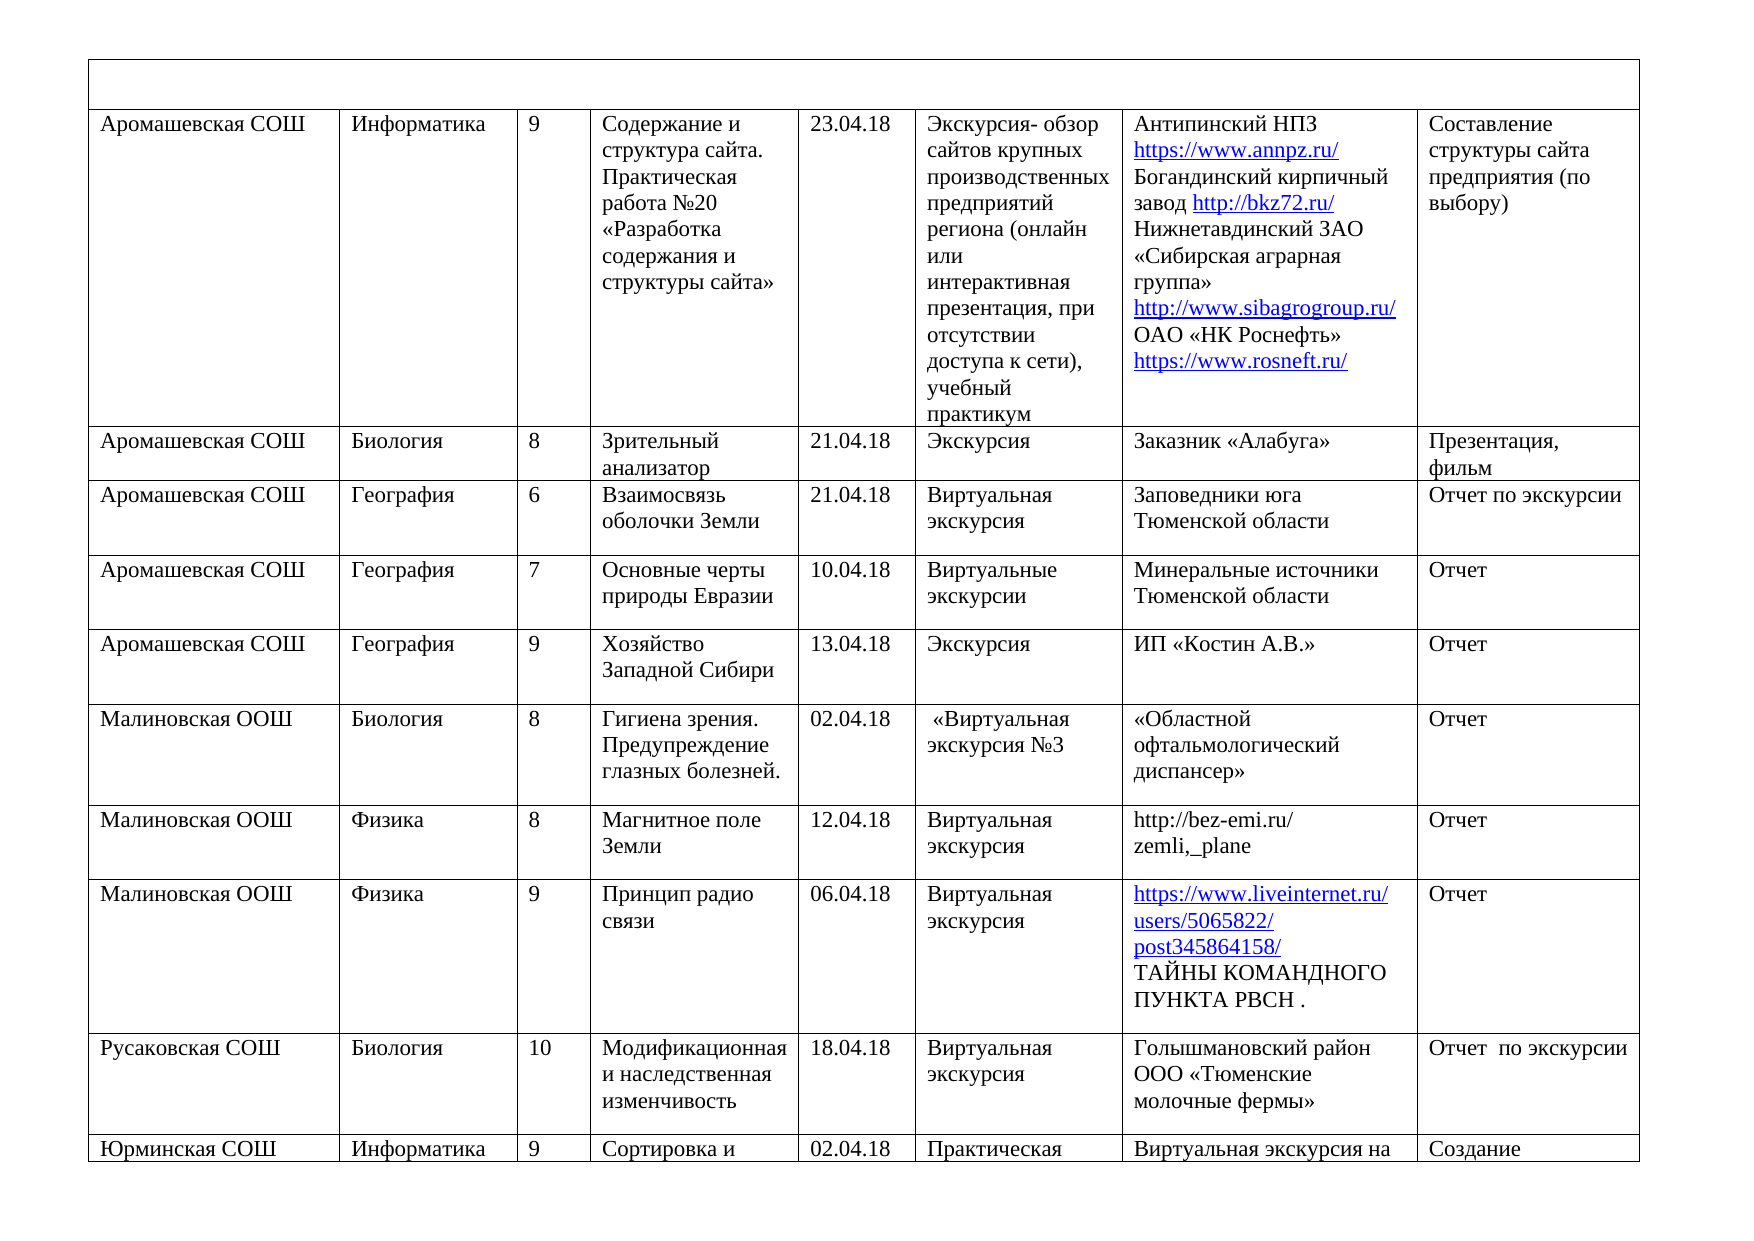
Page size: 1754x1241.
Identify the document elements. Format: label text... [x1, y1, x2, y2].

table_cell 10.04.18 [799, 556, 915, 629]
table_cell Аромашевская СОШ [89, 481, 339, 554]
table_cell ИП «Костин А.В.» [1123, 630, 1417, 704]
table_cell http://bez-emi.ru/zemli,_plane [1123, 806, 1417, 879]
table_cell Минеральные источники Тюменской области [1123, 556, 1417, 629]
table_cell Аромашевская СОШ [89, 110, 339, 426]
table_cell 02.04.18 [799, 705, 915, 805]
table_cell Хозяйство Западной Сибири [591, 630, 798, 704]
table_cell Презентация, фильм [1418, 427, 1639, 480]
table_cell Биология [340, 705, 517, 805]
table_cell 7 [518, 556, 590, 629]
table_cell 12.04.18 [799, 806, 915, 879]
table_cell География [340, 556, 517, 629]
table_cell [1123, 1135, 1417, 1161]
table_cell Принцип радио связи [591, 880, 798, 1033]
table_cell Виртуальная экскурсия [916, 1034, 1122, 1134]
table_cell 13.04.18 [799, 630, 915, 704]
table_cell Биология [340, 1034, 517, 1134]
table_cell 23.04.18 [799, 110, 915, 426]
table_cell Аромашевская СОШ [89, 556, 339, 629]
table_cell «Областной офтальмологический диспансер» [1123, 705, 1417, 805]
table_cell 21.04.18 [799, 427, 915, 480]
table_cell Информатика [340, 1135, 517, 1161]
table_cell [591, 1135, 798, 1161]
table_cell Малиновская ООШ [89, 806, 339, 879]
table_cell Антипинский НПЗ https://www.annpz.ru/ Богандинский кирпичный завод http://bkz72.ru/ Нижнетавдинский ЗАО «Сибирская аграрная группа» http://www.sibagrogroup.ru/ ОАО «НК Роснефть» https://www.rosneft.ru/ [1123, 110, 1417, 426]
table_cell Физика [340, 880, 517, 1033]
table_cell Заповедники юга Тюменской области [1123, 481, 1417, 554]
table_cell 8 [518, 705, 590, 805]
table_cell 10 [518, 1034, 590, 1134]
table_cell Виртуальная экскурсия [916, 880, 1122, 1033]
table_cell 9 [518, 1135, 590, 1161]
table_cell Аромашевская СОШ [89, 427, 339, 480]
table_cell Зрительный анализатор [591, 427, 798, 480]
table_cell Виртуальная экскурсия [916, 481, 1122, 554]
table_cell Содержание и структура сайта. Практическая работа №20 «Разработка содержания и структуры сайта» [591, 110, 798, 426]
table_cell Отчет [1418, 705, 1639, 805]
table_cell Виртуальные экскурсии [916, 556, 1122, 629]
table_cell Экскурсия [916, 427, 1122, 480]
table_cell Экскурсия- обзор сайтов крупных производственных предприятий региона (онлайн или интерактивная презентация, при отсутствии доступа к сети), учебный практикум [916, 110, 1122, 426]
table_cell «Виртуальная экскурсия №3 [916, 705, 1122, 805]
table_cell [1418, 1135, 1639, 1161]
table_cell Апрель [89, 60, 1639, 109]
table_cell 18.04.18 [799, 1034, 915, 1134]
table_cell Отчет [1418, 880, 1639, 1033]
table_cell 21.04.18 [799, 481, 915, 554]
table_cell Отчет по экскурсии [1418, 1034, 1639, 1134]
table_cell Взаимосвязь оболочки Земли [591, 481, 798, 554]
table_cell 8 [518, 806, 590, 879]
table_cell Физика [340, 806, 517, 879]
table_cell Виртуальная экскурсия [916, 806, 1122, 879]
table_cell Малиновская ООШ [89, 705, 339, 805]
table_cell 9 [518, 110, 590, 426]
table_cell https://www.liveinternet.ru/users/5065822/post345864158/ ТАЙНЫ КОМАНДНОГО ПУНКТА РВСН . [1123, 880, 1417, 1033]
table_cell Гигиена зрения. Предупреждение глазных болезней. [591, 705, 798, 805]
table_cell 6 [518, 481, 590, 554]
table_cell Голышмановский район ООО «Тюменские молочные фермы» [1123, 1034, 1417, 1134]
table_cell Русаковская СОШ [89, 1034, 339, 1134]
table_cell Биология [340, 427, 517, 480]
table_cell 02.04.18 [799, 1135, 915, 1161]
table_cell География [340, 481, 517, 554]
table_cell 9 [518, 630, 590, 704]
table_cell 9 [518, 880, 590, 1033]
table_cell Составление структуры сайта предприятия (по выбору) [1418, 110, 1639, 426]
table_cell Модификационная и наследственная изменчивость [591, 1034, 798, 1134]
table_cell Отчет [1418, 806, 1639, 879]
table_cell Основные черты природы Евразии [591, 556, 798, 629]
table_cell Аромашевская СОШ [89, 630, 339, 704]
table_cell Информатика [340, 110, 517, 426]
table_cell Отчет [1418, 556, 1639, 629]
table_cell Юрминская СОШ [89, 1135, 339, 1161]
table_cell Отчет по экскурсии [1418, 481, 1639, 554]
table_cell Магнитное поле Земли [591, 806, 798, 879]
table_cell Экскурсия [916, 630, 1122, 704]
table_cell 06.04.18 [799, 880, 915, 1033]
table_cell Заказник «Алабуга» [1123, 427, 1417, 480]
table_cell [916, 1135, 1122, 1161]
table_cell Отчет [1418, 630, 1639, 704]
table_cell 8 [518, 427, 590, 480]
table_cell Малиновская ООШ [89, 880, 339, 1033]
table_cell География [340, 630, 517, 704]
